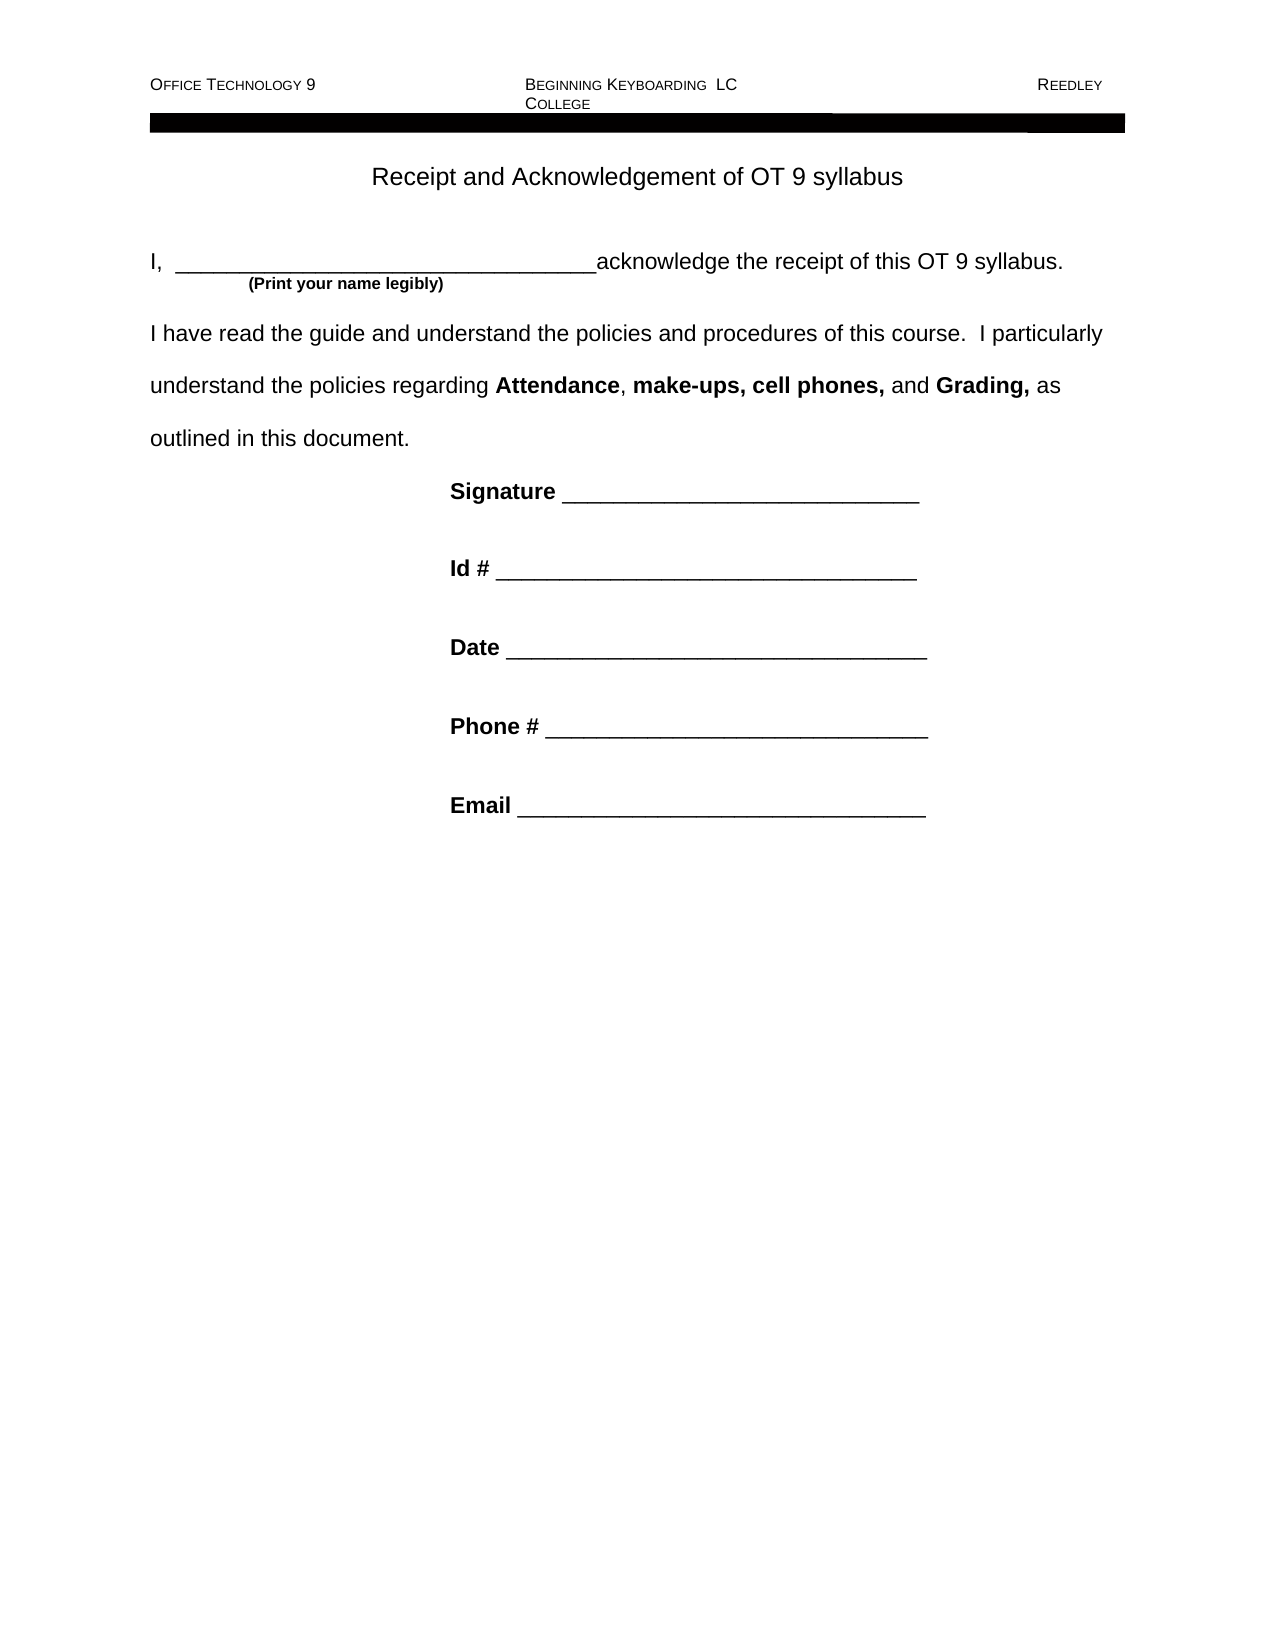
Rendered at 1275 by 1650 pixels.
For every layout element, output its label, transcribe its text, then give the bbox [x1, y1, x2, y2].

text Date _________________________________ [150, 633, 1125, 660]
text Email ________________________________ [375, 792, 1125, 818]
text Phone # ______________________________ [150, 713, 1125, 739]
text (Print your name legibly) [150, 274, 1125, 293]
text I have read the guide and understand the policies and procedures of this course. I particularly understand the policies regarding Attendance, make-ups, cell phones, and Grading, as outlined in this document. [150, 319, 1125, 451]
text Id # _________________________________ [150, 554, 1125, 581]
text Receipt and Acknowledgement of OT 9 syllabus [150, 161, 1125, 190]
text I, _________________________________acknowledge the receipt of this OT 9 syllabus. [150, 248, 1125, 274]
text Signature ____________________________ [150, 478, 1125, 504]
